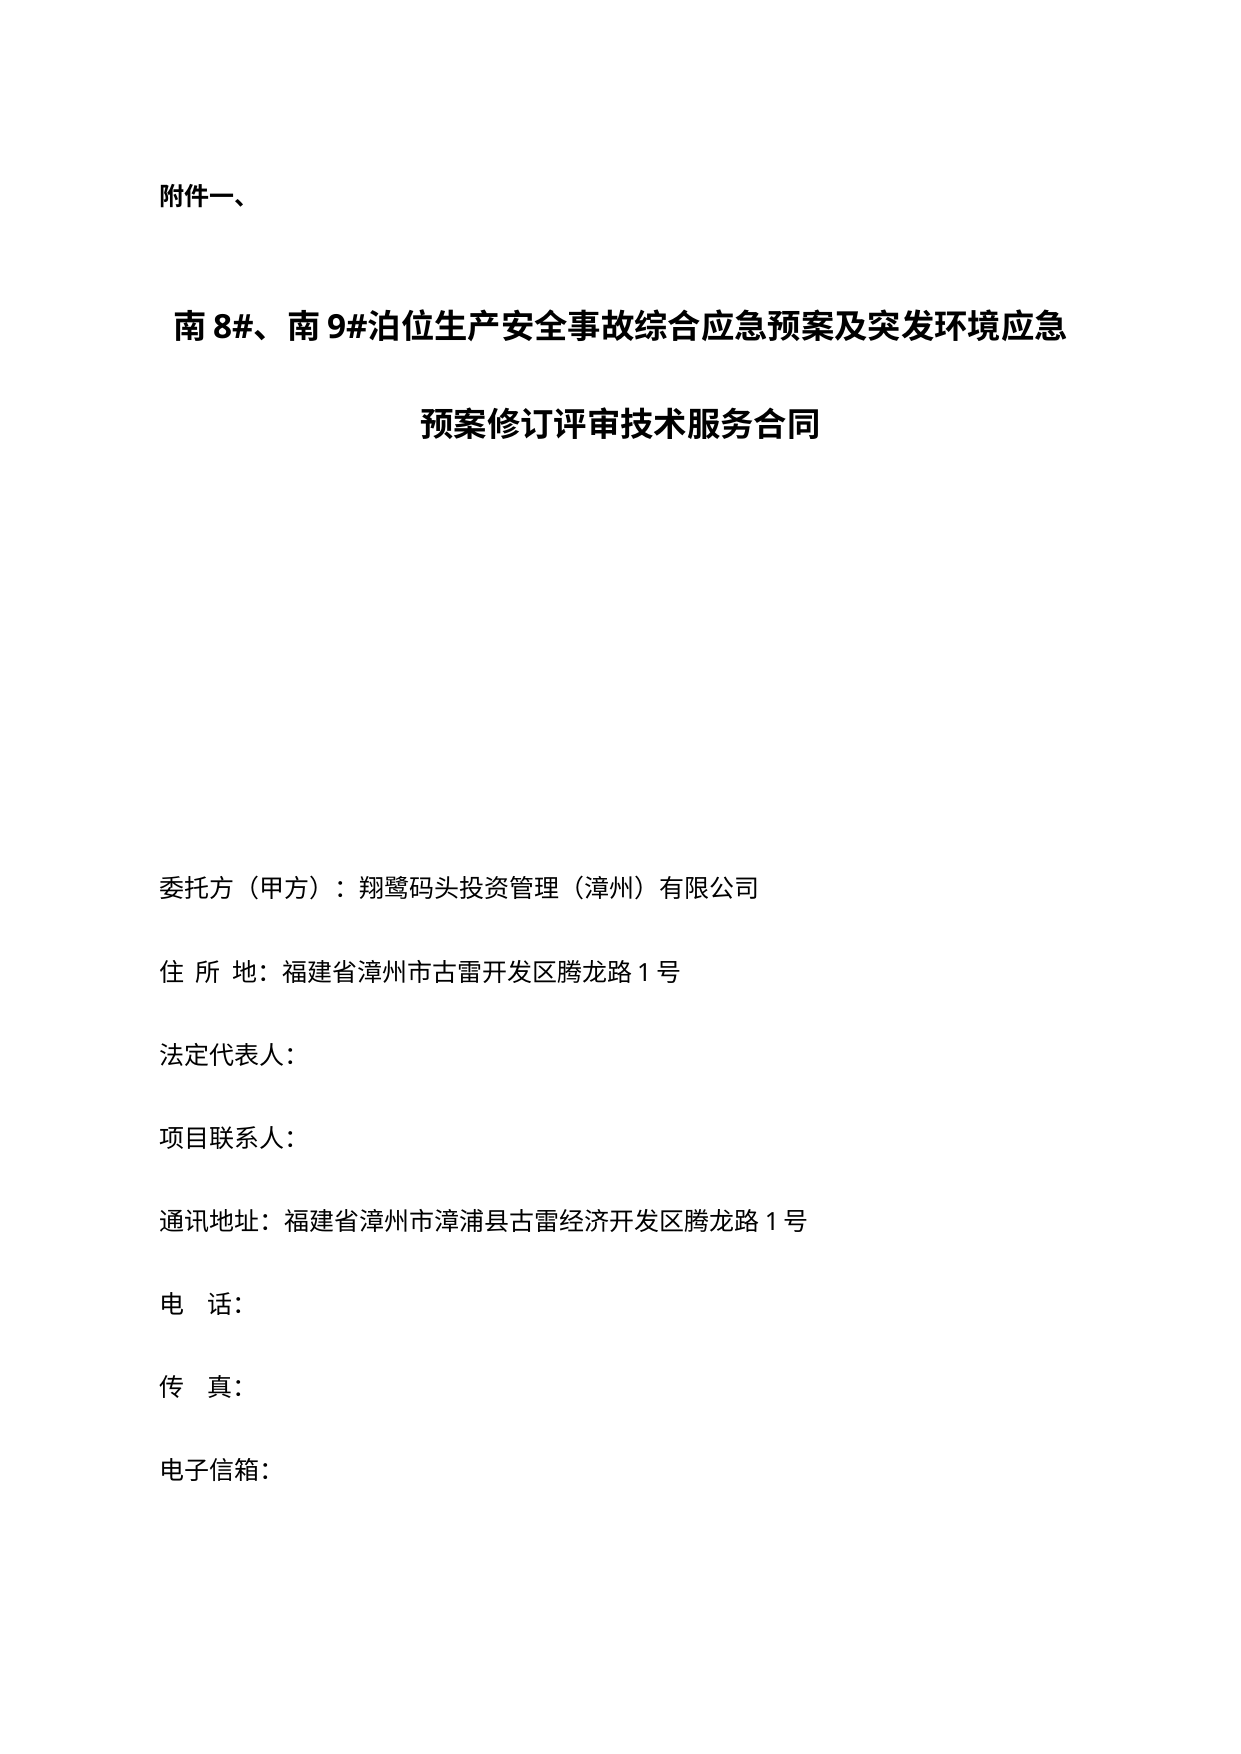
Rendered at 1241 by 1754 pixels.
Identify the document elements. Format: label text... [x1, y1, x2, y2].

text 通讯地址：福建省漳州市漳浦县古雷经济开发区腾龙路1号 [159, 1187, 1081, 1252]
text 项目联系人： [159, 1104, 1081, 1169]
text 附件一、 [159, 162, 1081, 227]
text 传 真： [159, 1353, 1081, 1418]
text 电 话： [159, 1270, 1081, 1335]
text 委托方（甲方）：翔鹭码头投资管理（漳州）有限公司 [159, 854, 1081, 919]
text 电子信箱： [159, 1436, 1081, 1501]
text 法定代表人： [159, 1021, 1081, 1086]
text 南8#、南9#泊位生产安全事故综合应急预案及突发环境应急预案修订评审技术服务合同 [159, 292, 1081, 454]
text 住 所 地：福建省漳州市古雷开发区腾龙路1号 [159, 938, 1081, 1003]
